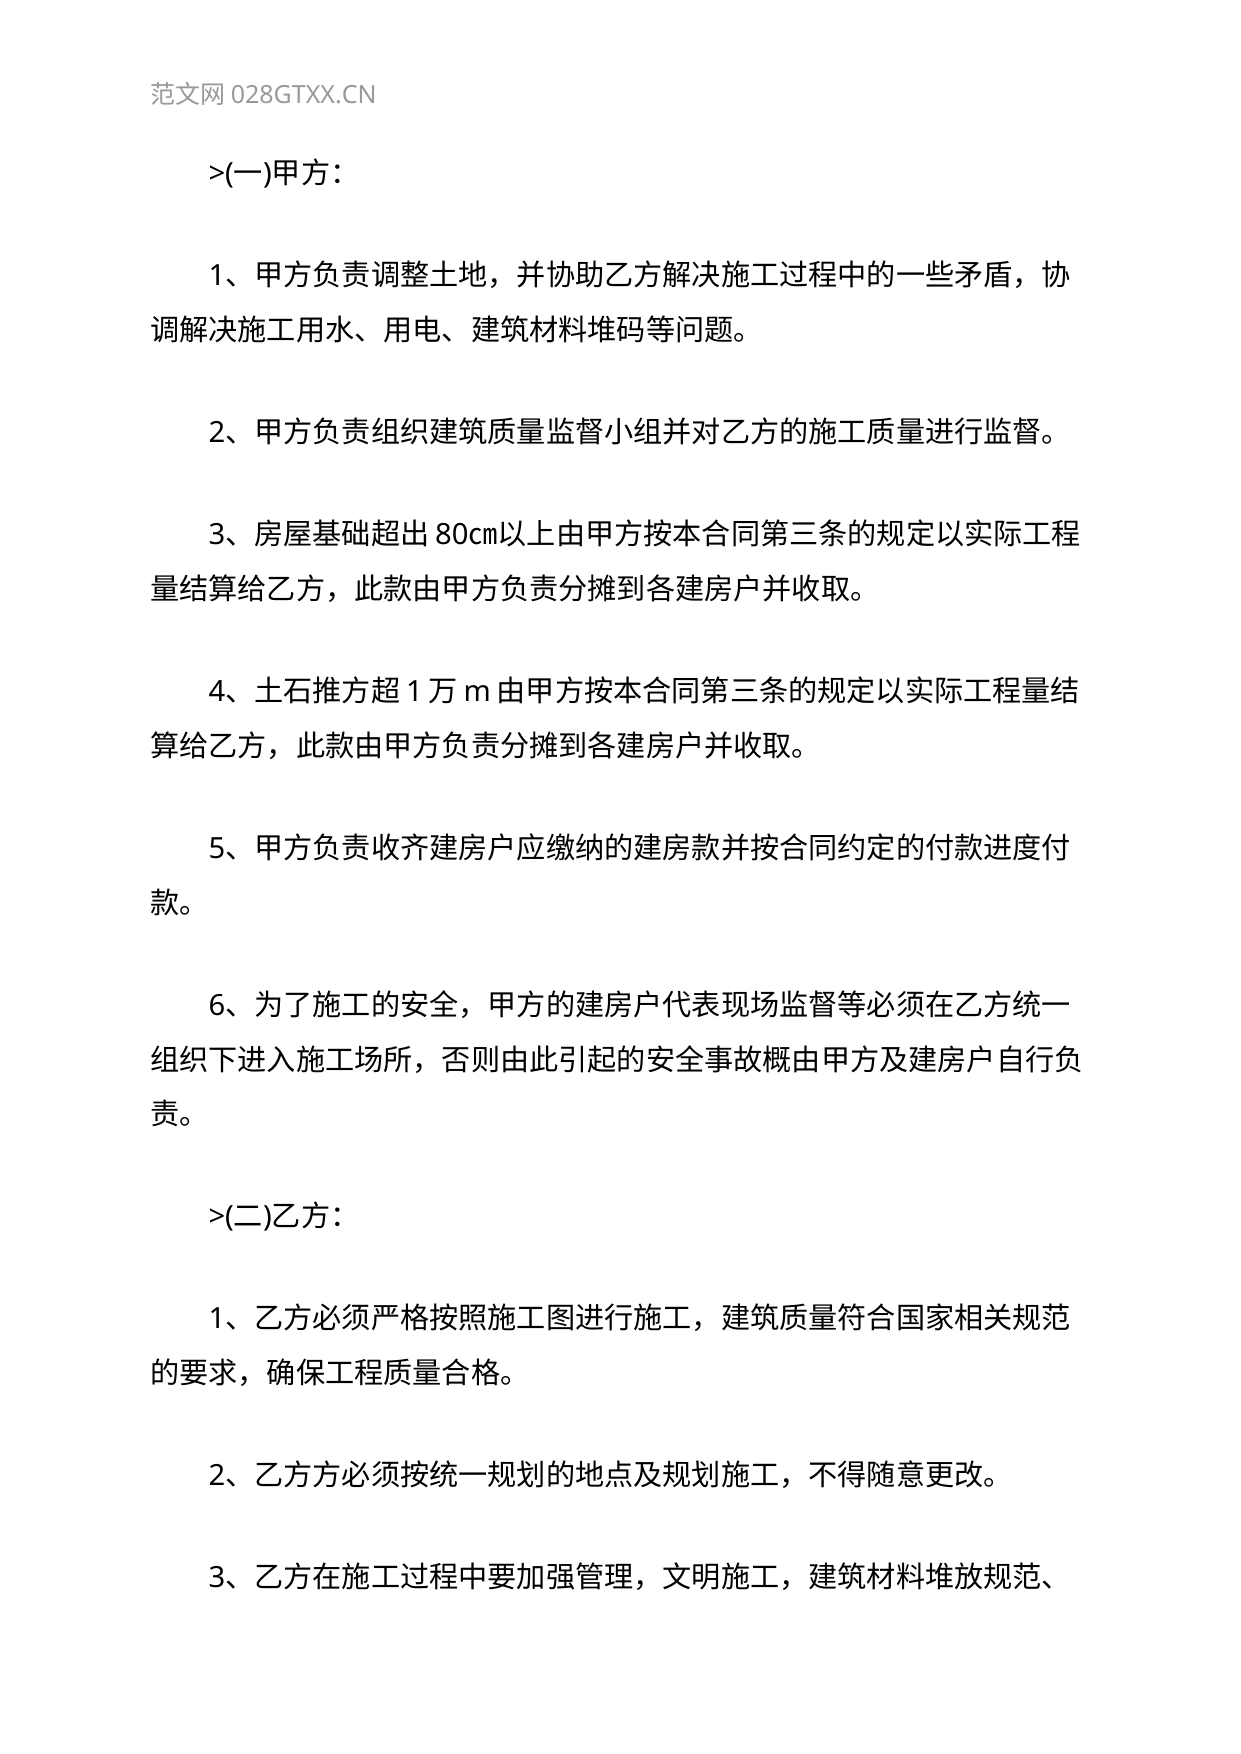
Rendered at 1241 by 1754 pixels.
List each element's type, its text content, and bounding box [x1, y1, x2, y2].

text 1、甲方负责调整土地，并协助乙方解决施工过程中的一些矛盾，协调解决施工用水、用电、建筑材料堆码等问题。 [150, 252, 1090, 349]
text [150, 1553, 1090, 1596]
text 2、甲方负责组织建筑质量监督小组并对乙方的施工质量进行监督。 [150, 409, 1090, 451]
text 2、乙方方必须按统一规划的地点及规划施工，不得随意更改。 [150, 1451, 1090, 1494]
text 4、土石推方超1万m由甲方按本合同第三条的规定以实际工程量结算给乙方，此款由甲方负责分摊到各建房户并收取。 [150, 667, 1090, 765]
text 5、甲方负责收齐建房户应缴纳的建房款并按合同约定的付款进度付款。 [150, 824, 1090, 922]
text 3、房屋基础超出80㎝以上由甲方按本合同第三条的规定以实际工程量结算给乙方，此款由甲方负责分摊到各建房户并收取。 [150, 511, 1090, 608]
text 6、为了施工的安全，甲方的建房户代表现场监督等必须在乙方统一组织下进入施工场所，否则由此引起的安全事故概由甲方及建房户自行负责。 [150, 981, 1090, 1133]
text >(二)乙方： [150, 1193, 1090, 1235]
text 1、乙方必须严格按照施工图进行施工，建筑质量符合国家相关规范的要求，确保工程质量合格。 [150, 1295, 1090, 1392]
text >(一)甲方： [150, 150, 1090, 192]
